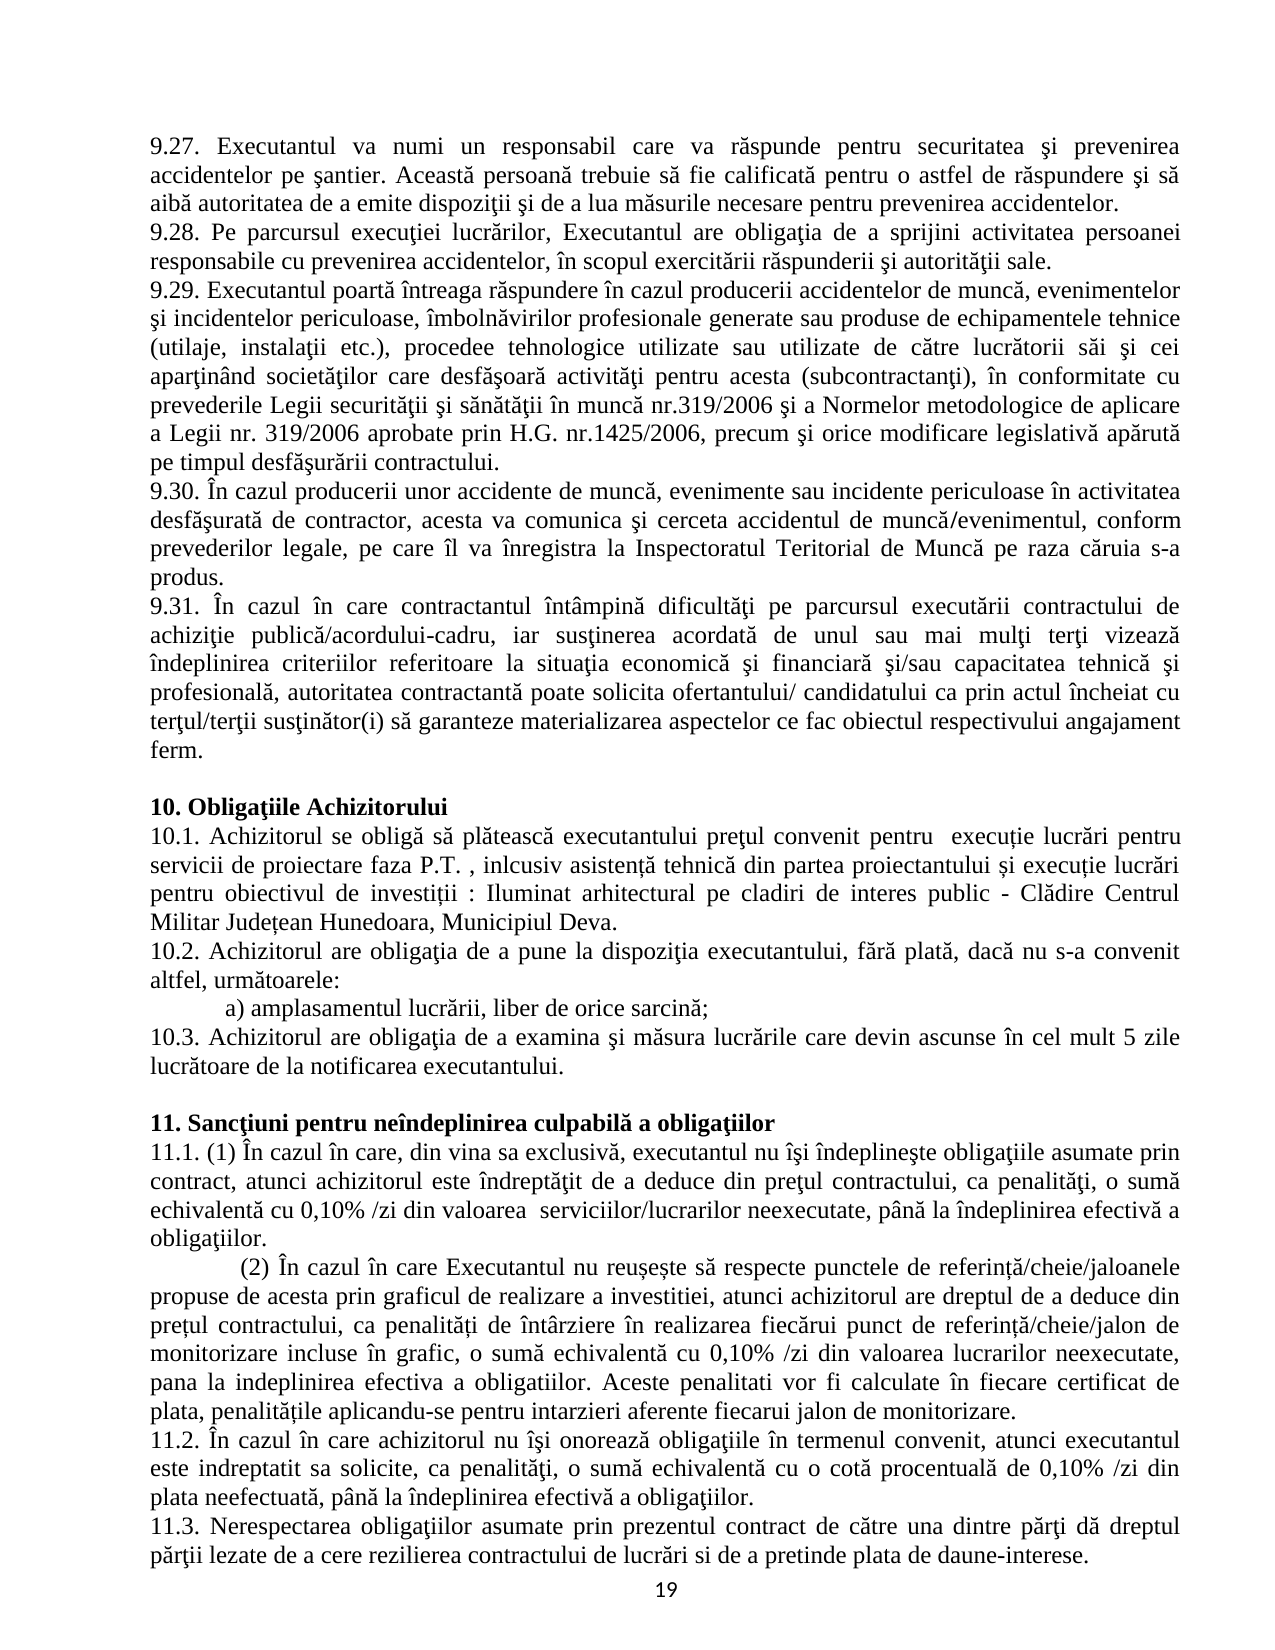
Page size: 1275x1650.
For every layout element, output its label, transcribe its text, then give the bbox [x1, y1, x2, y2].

text 9.31. În cazul în care contractantul întâmpină dificultăţi pe parcursul executării contractului de achiziţie publică/acordului-cadru, iar susţinerea acordată de unul sau mai mulţi terţi vizează îndeplinirea criteriilor referitoare la situaţia economică şi financiară şi/sau capacitatea tehnică şi profesională, autoritatea contractantă poate solicita ofertantului/ candidatului ca prin actul încheiat cu terţul/terţii susţinător(i) să garanteze materializarea aspectelor ce fac obiectul respectivului angajament ferm. [150, 591, 1181, 763]
text 11.2. În cazul în care achizitorul nu îşi onorează obligaţiile în termenul convenit, atunci executantul este indreptatit sa solicite, ca penalităţi, o sumă echivalentă cu o cotă procentuală de 0,10% /zi din plata neefectuată, până la îndeplinirea efectivă a obligaţiilor. [150, 1425, 1181, 1511]
text 10.1. Achizitorul se obligă să plătească executantului preţul convenit pentru execuție lucrări pentru servicii de proiectare faza P.T. , inlcusiv asistență tehnică din partea proiectantului și execuție lucrări pentru obiectivul de investiții : Iluminat arhitectural pe cladiri de interes public - Clădire Centrul Militar Județean Hunedoara, Municipiul Deva. [150, 821, 1181, 936]
text (2) În cazul în care Executantul nu reușește să respecte punctele de referință/cheie/jaloanele propuse de acesta prin graficul de realizare a investitiei, atunci achizitorul are dreptul de a deduce din prețul contractului, ca penalități de întârziere în realizarea fiecărui punct de referință/cheie/jalon de monitorizare incluse în grafic, o sumă echivalentă cu 0,10% /zi din valoarea lucrarilor neexecutate, pana la indeplinirea efectiva a obligatiilor. Aceste penalitati vor fi calculate în fiecare certificat de plata, penalitățile aplicandu-se pentru intarzieri aferente fiecarui jalon de monitorizare. [150, 1252, 1181, 1425]
text 11.1. (1) În cazul în care, din vina sa exclusivă, executantul nu îşi îndeplineşte obligaţiile asumate prin contract, atunci achizitorul este îndreptăţit de a deduce din preţul contractului, ca penalităţi, o sumă echivalentă cu 0,10% /zi din valoarea serviciilor/lucrarilor neexecutate, până la îndeplinirea efectivă a obligaţiilor. [150, 1137, 1181, 1252]
text 11. Sancţiuni pentru neîndeplinirea culpabilă a obligaţiilor [150, 1108, 1181, 1137]
text a) amplasamentul lucrării, liber de orice sarcină; [150, 993, 1181, 1022]
text 9.28. Pe parcursul execuţiei lucrărilor, Executantul are obligaţia de a sprijini activitatea persoanei responsabile cu prevenirea accidentelor, în scopul exercitării răspunderii şi autorităţii sale. [150, 217, 1181, 275]
text 10.2. Achizitorul are obligaţia de a pune la dispoziţia executantului, fără plată, dacă nu s-a convenit altfel, următoarele: [150, 936, 1181, 993]
text 9.27. Executantul va numi un responsabil care va răspunde pentru securitatea şi prevenirea accidentelor pe şantier. Această persoană trebuie să fie calificată pentru o astfel de răspundere şi să aibă autoritatea de a emite dispoziţii şi de a lua măsurile necesare pentru prevenirea accidentelor. [150, 131, 1181, 217]
text 10. Obligaţiile Achizitorului [150, 792, 1181, 821]
text 9.29. Executantul poartă întreaga răspundere în cazul producerii accidentelor de muncă, evenimentelor şi incidentelor periculoase, îmbolnăvirilor profesionale generate sau produse de echipamentele tehnice (utilaje, instalaţii etc.), procedee tehnologice utilizate sau utilizate de către lucrătorii săi şi cei aparţinând societăţilor care desfăşoară activităţi pentru acesta (subcontractanţi), în conformitate cu prevederile Legii securităţii şi sănătăţii în muncă nr.319/2006 şi a Normelor metodologice de aplicare a Legii nr. 319/2006 aprobate prin H.G. nr.1425/2006, precum şi orice modificare legislativă apărută pe timpul desfăşurării contractului. [150, 275, 1181, 476]
text 9.30. În cazul producerii unor accidente de muncă, evenimente sau incidente periculoase în activitatea desfăşurată de contractor, acesta va comunica şi cerceta accidentul de muncă/evenimentul, conform prevederilor legale, pe care îl va înregistra la Inspectoratul Teritorial de Muncă pe raza căruia s-a produs. [150, 476, 1181, 591]
text 11.3. Nerespectarea obligaţiilor asumate prin prezentul contract de către una dintre părţi dă dreptul părţii lezate de a cere rezilierea contractului de lucrări si de a pretinde plata de daune-interese. [150, 1511, 1181, 1568]
text 10.3. Achizitorul are obligaţia de a examina şi măsura lucrările care devin ascunse în cel mult 5 zile lucrătoare de la notificarea executantului. [150, 1022, 1181, 1080]
